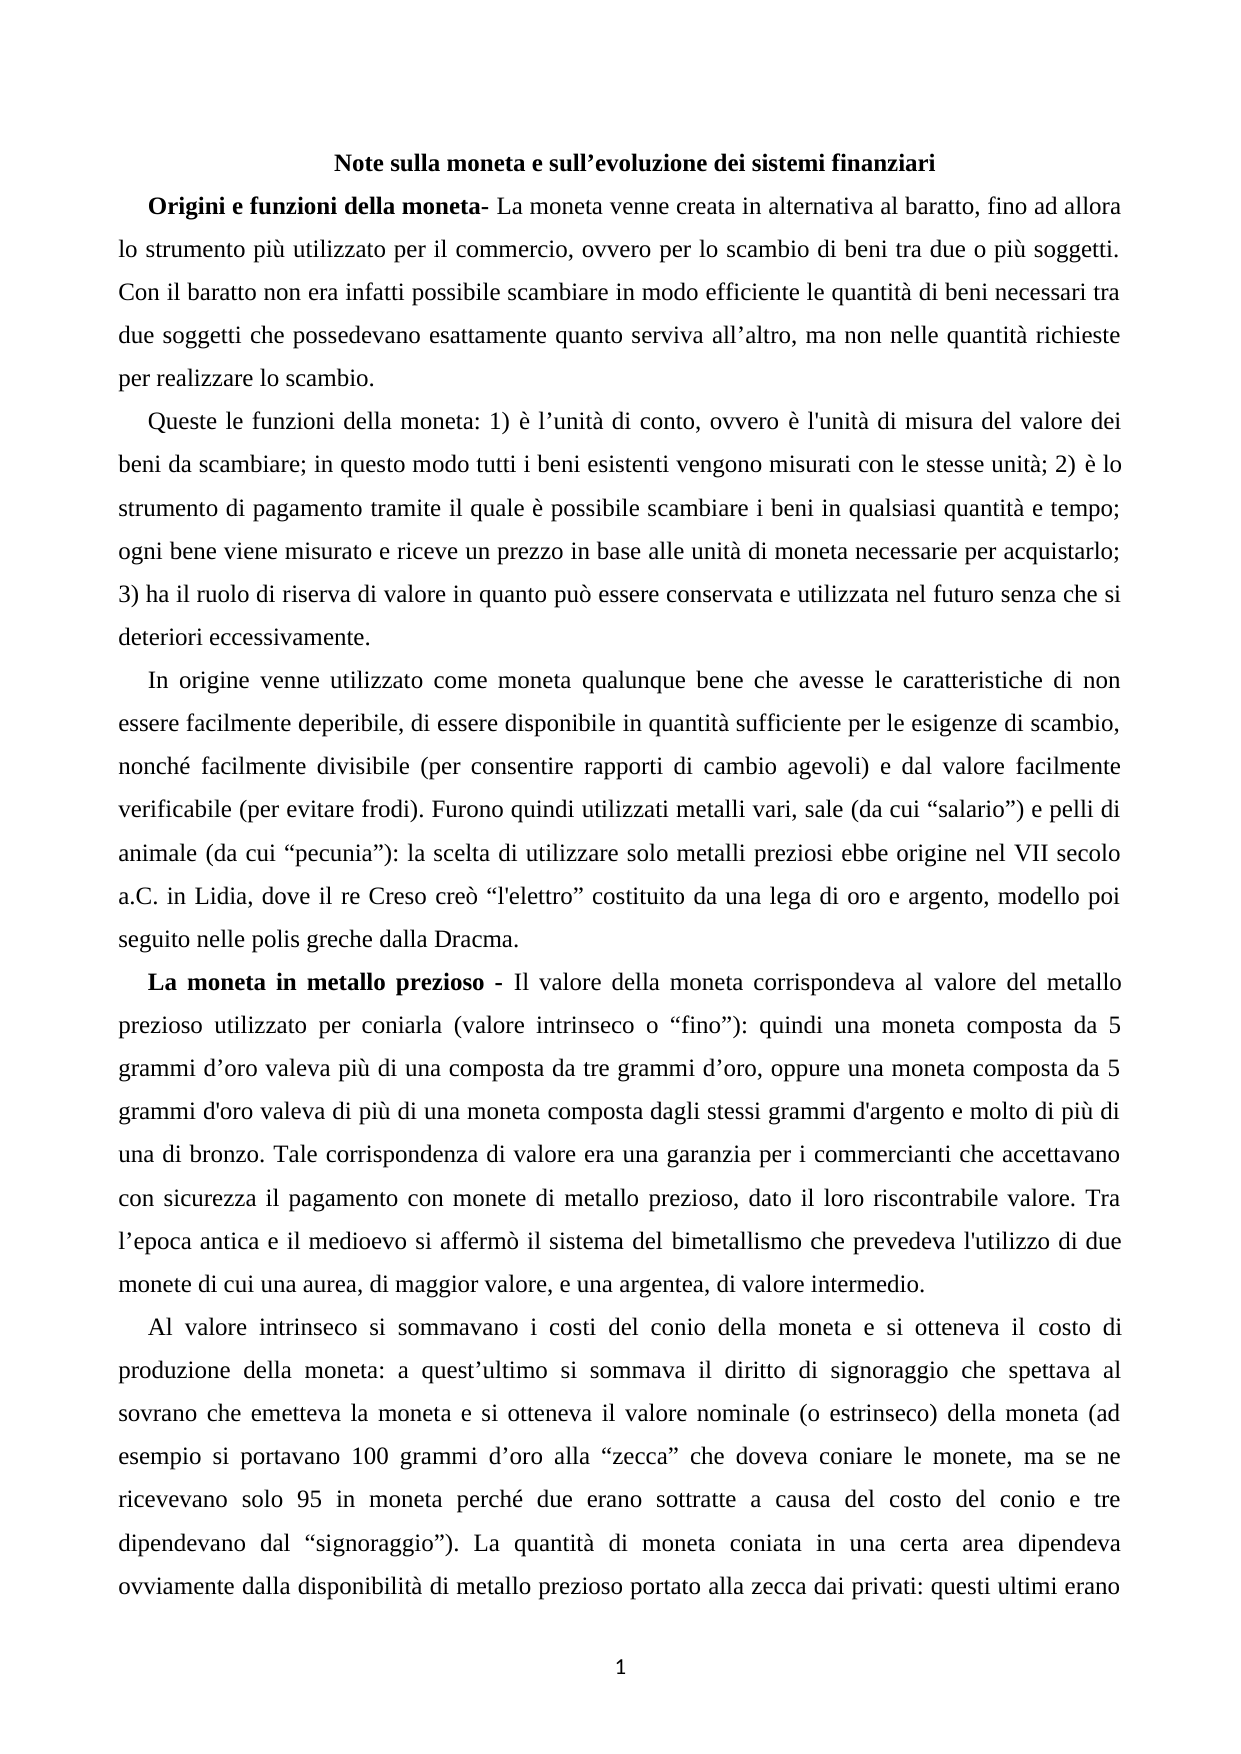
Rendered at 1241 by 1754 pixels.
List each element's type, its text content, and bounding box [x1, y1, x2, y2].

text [118, 1312, 1122, 1599]
text Queste le funzioni della moneta: 1) è l’unità di conto, ovvero è l'unità di misura del valore dei beni da scambiare; in questo modo tutti i beni esistenti vengono misurati con le stesse unità; 2) è lo strumento di pagamento tramite il quale è possibile scambiare i beni in qualsiasi quantità e tempo; ogni bene viene misurato e riceve un prezzo in base alle unità di moneta necessarie per acquistarlo; 3) ha il ruolo di riserva di valore in quanto può essere conservata e utilizzata nel futuro senza che si deteriori eccessivamente. [118, 406, 1122, 651]
text La moneta in metallo prezioso - Il valore della moneta corrispondeva al valore del metallo prezioso utilizzato per coniarla (valore intrinseco o “fino”): quindi una moneta composta da 5 grammi d’oro valeva più di una composta da tre grammi d’oro, oppure una moneta composta da 5 grammi d'oro valeva di più di una moneta composta dagli stessi grammi d'argento e molto di più di una di bronzo. Tale corrispondenza di valore era una garanzia per i commercianti che accettavano con sicurezza il pagamento con monete di metallo prezioso, dato il loro riscontrabile valore. Tra l’epoca antica e il medioevo si affermò il sistema del bimetallismo che prevedeva l'utilizzo di due monete di cui una aurea, di maggior valore, e una argentea, di valore intermedio. [118, 967, 1122, 1298]
text Origini e funzioni della moneta- La moneta venne creata in alternativa al baratto, fino ad allora lo strumento più utilizzato per il commercio, ovvero per lo scambio di beni tra due o più soggetti. Con il baratto non era infatti possibile scambiare in modo efficiente le quantità di beni necessari tra due soggetti che possedevano esattamente quanto serviva all’altro, ma non nelle quantità richieste per realizzare lo scambio. [118, 191, 1122, 392]
text In origine venne utilizzato come moneta qualunque bene che avesse le caratteristiche di non essere facilmente deperibile, di essere disponibile in quantità sufficiente per le esigenze di scambio, nonché facilmente divisibile (per consentire rapporti di cambio agevoli) e dal valore facilmente verificabile (per evitare frodi). Furono quindi utilizzati metalli vari, sale (da cui “salario”) e pelli di animale (da cui “pecunia”): la scelta di utilizzare solo metalli preziosi ebbe origine nel VII secolo a.C. in Lidia, dove il re Creso creò “l'elettro” costituito da una lega di oro e argento, modello poi seguito nelle polis greche dalla Dracma. [118, 665, 1122, 953]
text Note sulla moneta e sull’evoluzione dei sistemi finanziari [118, 148, 1122, 176]
